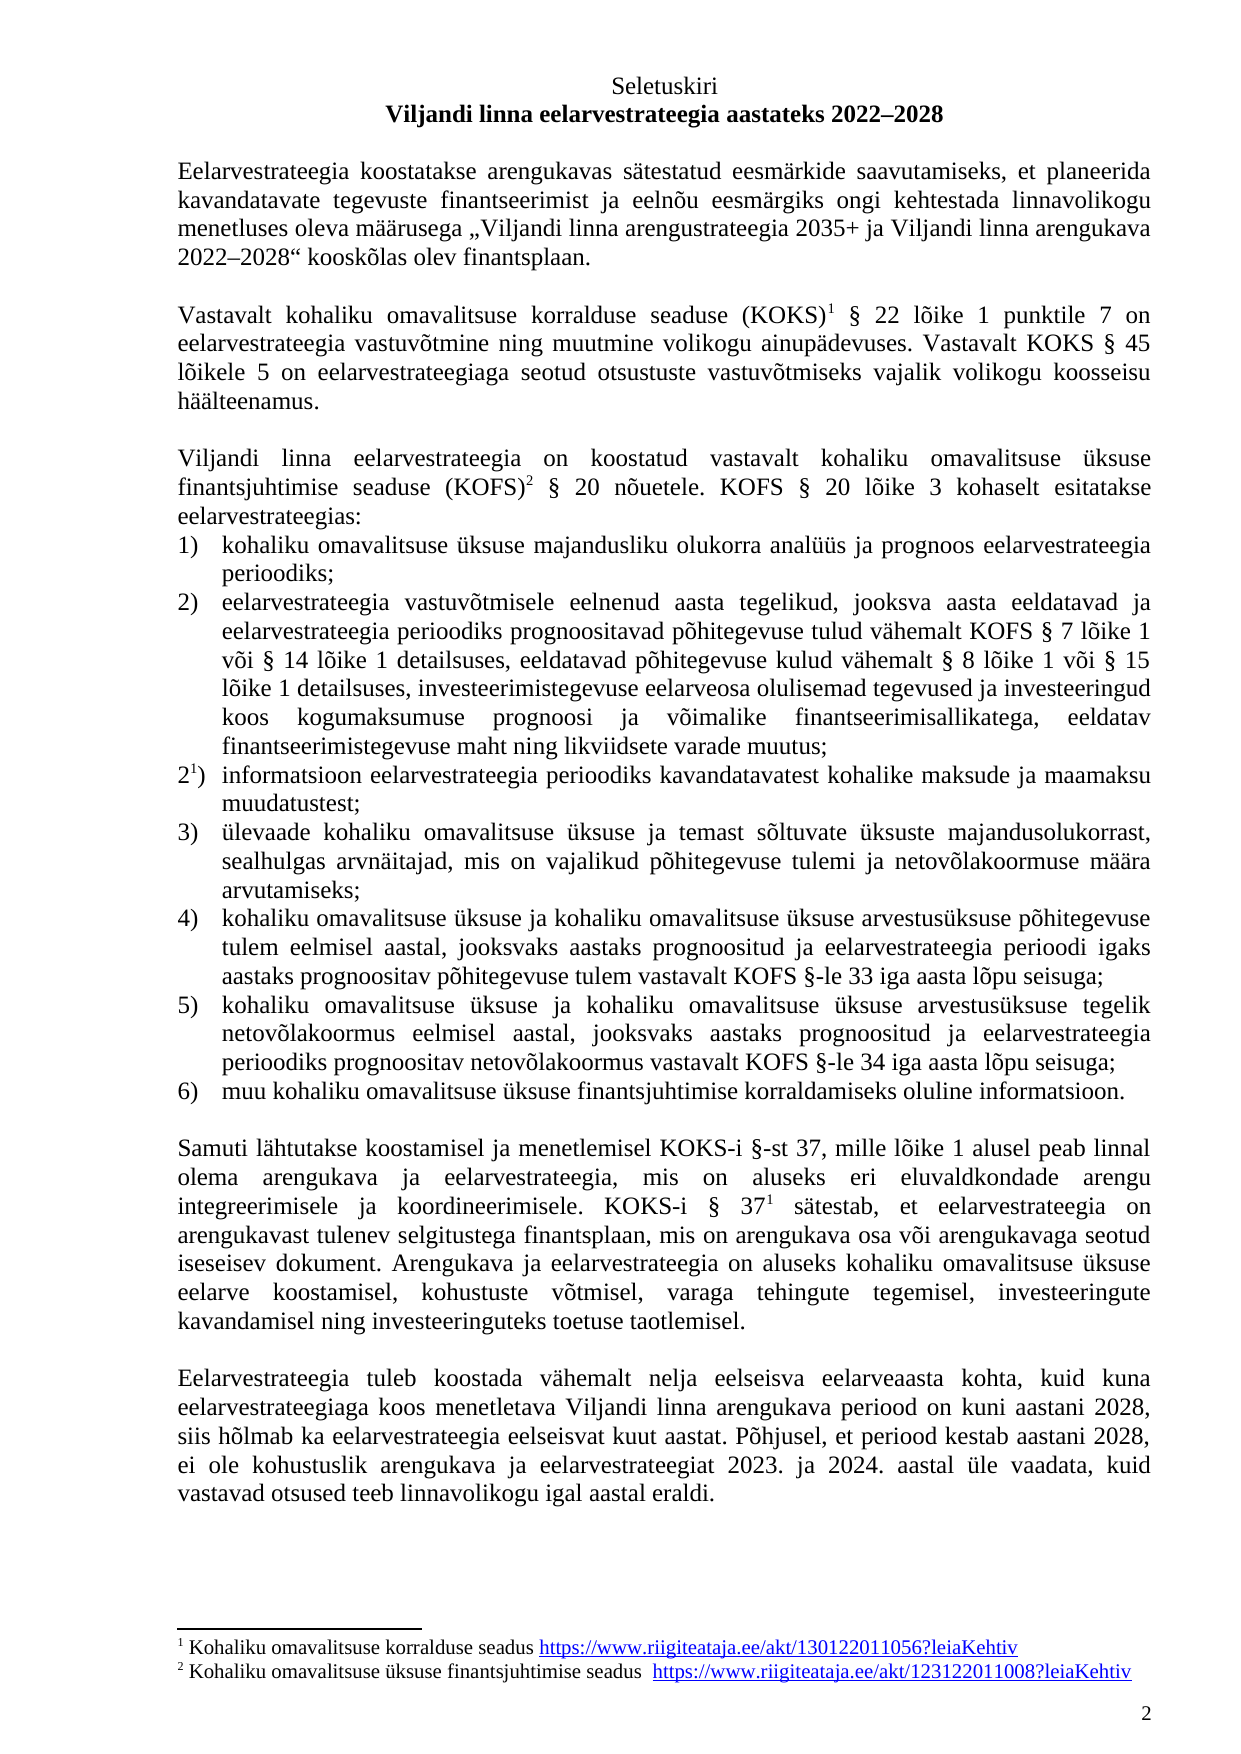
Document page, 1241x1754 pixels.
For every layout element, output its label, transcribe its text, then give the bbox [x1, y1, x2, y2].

text 4) kohaliku omavalitsuse üksuse ja kohaliku omavalitsuse üksuse arvestusüksuse põhitegevuse tulem eelmisel aastal, jooksvaks aastaks prognoositud ja eelarvestrateegia perioodi igaks aastaks prognoositav põhitegevuse tulem vastavalt KOFS §-le 33 iga aasta lõpu seisuga; [177, 903, 1152, 990]
text Viljandi linna eelarvestrateegia on koostatud vastavalt kohaliku omavalitsuse üksuse finantsjuhtimise seaduse (KOFS) § 20 nõuetele. KOFS § 20 lõike 3 kohaselt esitatakse eelarvestrateegias: [177, 443, 1152, 530]
text 2) eelarvestrateegia vastuvõtmisele eelnenud aasta tegelikud, jooksva aasta eeldatavad ja eelarvestrateegia perioodiks prognoositavad põhitegevuse tulud vähemalt KOFS § 7 lõike 1 või § 14 lõike 1 detailsuses, eeldatavad põhitegevuse kulud vähemalt § 8 lõike 1 või § 15 lõike 1 detailsuses, investeerimistegevuse eelarveosa olulisemad tegevused ja investeeringud koos kogumaksumuse prognoosi ja võimalike finantseerimisallikatega, eeldatav finantseerimistegevuse maht ning likviidsete varade muutus; [177, 587, 1152, 760]
text 1) kohaliku omavalitsuse üksuse majandusliku olukorra analüüs ja prognoos eelarvestrateegia perioodiks; [177, 530, 1152, 587]
text Samuti lähtutakse koostamisel ja menetlemisel KOKS-i §-st 37, mille lõike 1 alusel peab linnal olema arengukava ja eelarvestrateegia, mis on aluseks eri eluvaldkondade arengu integreerimisele ja koordineerimisele. KOKS-i § 371 sätestab, et eelarvestrateegia on arengukavast tulenev selgitustega finantsplaan, mis on arengukava osa või arengukavaga seotud iseseisev dokument. Arengukava ja eelarvestrateegia on aluseks kohaliku omavalitsuse üksuse eelarve koostamisel, kohustuste võtmisel, varaga tehingute tegemisel, investeeringute kavandamisel ning investeeringuteks toetuse taotlemisel. [177, 1133, 1152, 1335]
text 21) informatsioon eelarvestrateegia perioodiks kavandatavatest kohalike maksude ja maamaksu muudatustest; [177, 760, 1152, 817]
text 5) kohaliku omavalitsuse üksuse ja kohaliku omavalitsuse üksuse arvestusüksuse tegelik netovõlakoormus eelmisel aastal, jooksvaks aastaks prognoositud ja eelarvestrateegia perioodiks prognoositav netovõlakoormus vastavalt KOFS §-le 34 iga aasta lõpu seisuga; [177, 990, 1152, 1076]
text Seletuskiri [177, 71, 1152, 99]
text Eelarvestrateegia tuleb koostada vähemalt nelja eelseisva eelarveaasta kohta, kuid kuna eelarvestrateegiaga koos menetletava Viljandi linna arengukava periood on kuni aastani 2028, siis hõlmab ka eelarvestrateegia eelseisvat kuut aastat. Põhjusel, et periood kestab aastani 2028, ei ole kohustuslik arengukava ja eelarvestrateegiat 2023. ja 2024. aastal üle vaadata, kuid vastavad otsused teeb linnavolikogu igal aastal eraldi. [177, 1363, 1152, 1507]
text 3) ülevaade kohaliku omavalitsuse üksuse ja temast sõltuvate üksuste majandusolukorrast, sealhulgas arvnäitajad, mis on vajalikud põhitegevuse tulemi ja netovõlakoormuse määra arvutamiseks; [177, 817, 1152, 903]
text Vastavalt kohaliku omavalitsuse korralduse seaduse (KOKS) § 22 lõike 1 punktile 7 on eelarvestrateegia vastuvõtmine ning muutmine volikogu ainupädevuses. Vastavalt KOKS § 45 lõikele 5 on eelarvestrateegiaga seotud otsustuste vastuvõtmiseks vajalik volikogu koosseisu häälteenamus. [177, 300, 1152, 415]
text Eelarvestrateegia koostatakse arengukavas sätestatud eesmärkide saavutamiseks, et planeerida kavandatavate tegevuste finantseerimist ja eelnõu eesmärgiks ongi kehtestada linnavolikogu menetluses oleva määrusega „Viljandi linna arengustrateegia 2035+ ja Viljandi linna arengukava 2022–2028“ kooskõlas olev finantsplaan. [177, 156, 1152, 271]
text 6) muu kohaliku omavalitsuse üksuse finantsjuhtimise korraldamiseks oluline informatsioon. [177, 1076, 1152, 1105]
text Viljandi linna eelarvestrateegia aastateks 2022–2028 [177, 99, 1152, 128]
